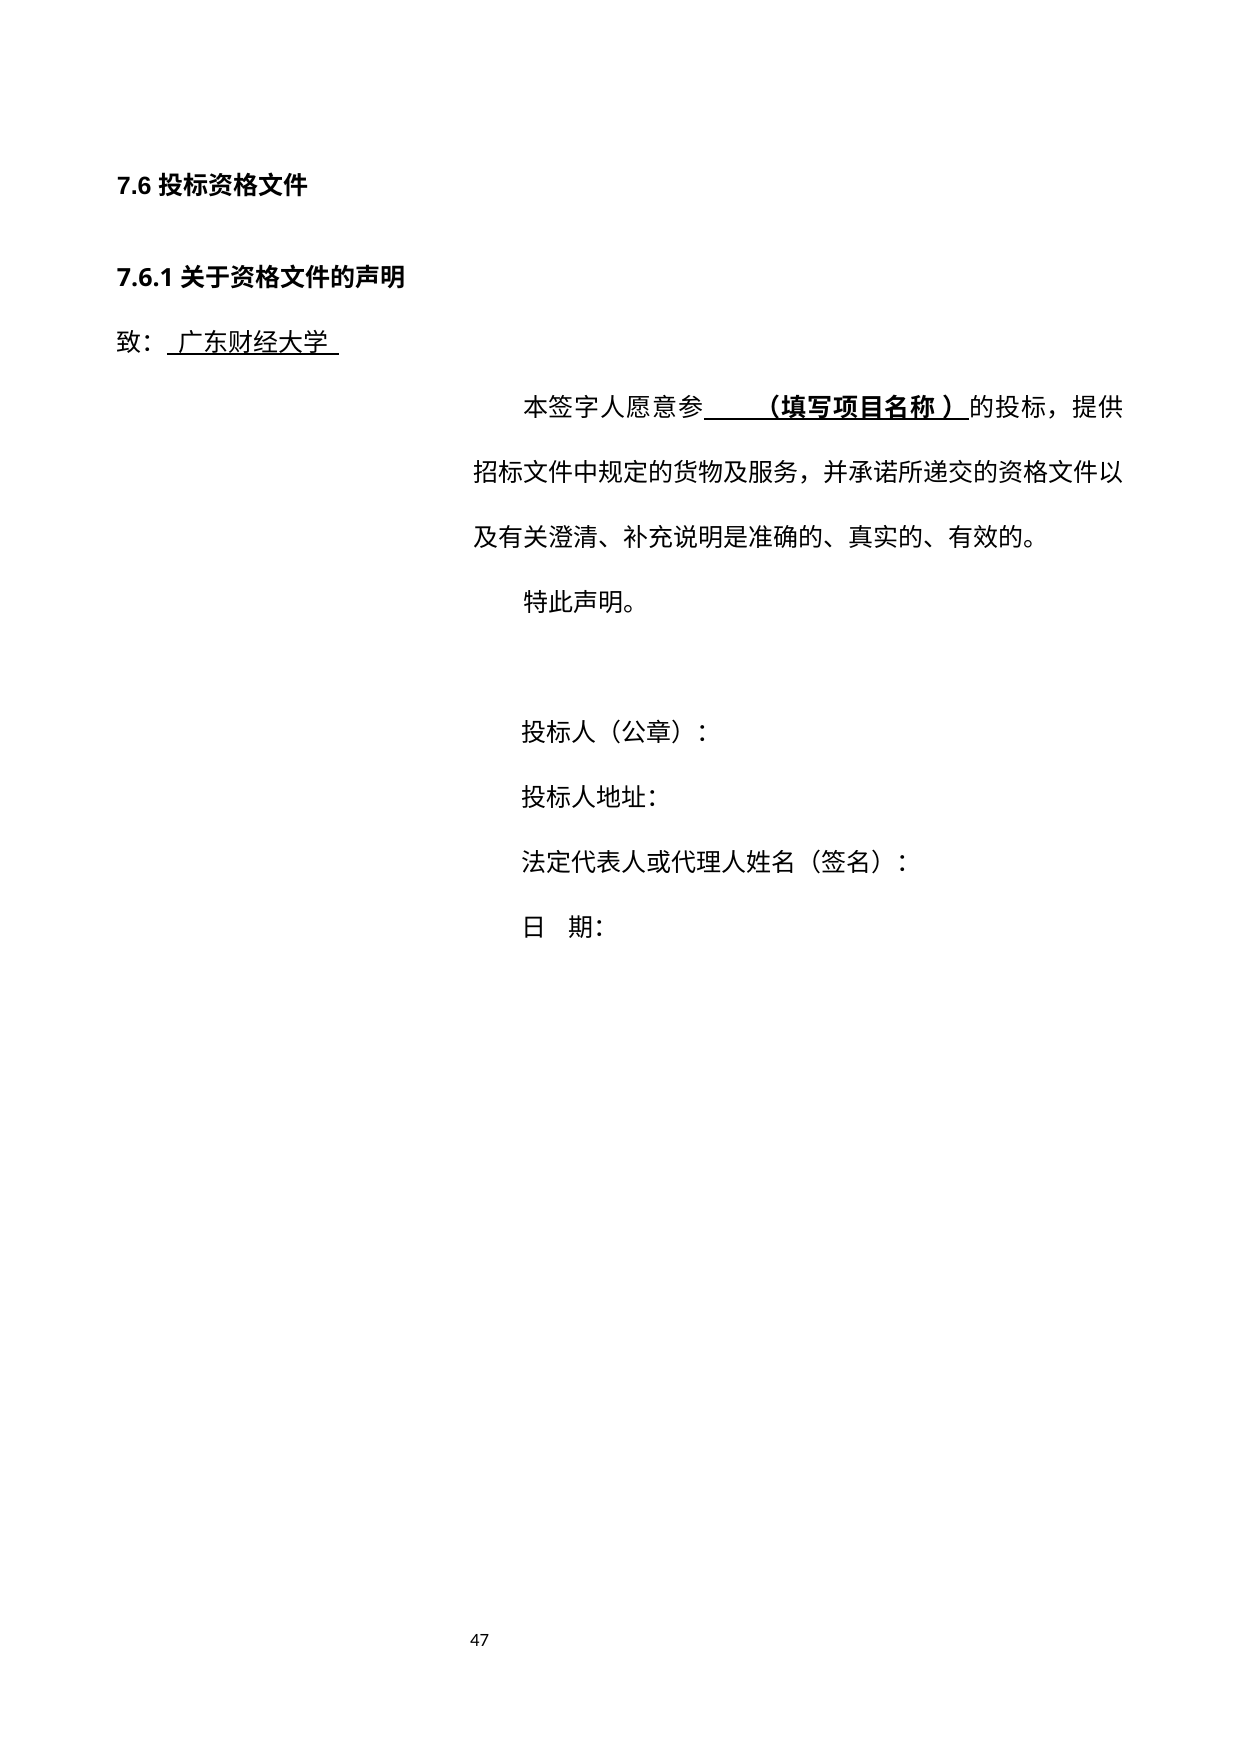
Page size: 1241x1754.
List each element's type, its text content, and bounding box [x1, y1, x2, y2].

text 特此声明。 [473, 568, 1123, 633]
text 日 期： [521, 893, 1123, 958]
text 致： 广东财经大学 [117, 308, 1123, 373]
text 投标人地址： [521, 763, 1123, 828]
text 本签字人愿意参 （填写项目名称 ）的投标，提供招标文件中规定的货物及服务，并承诺所递交的资格文件以及有关澄清、补充说明是准确的、真实的、有效的。 [473, 373, 1123, 568]
text 法定代表人或代理人姓名（签名）： [521, 828, 1123, 893]
text 7.6.1 关于资格文件的声明 [117, 243, 1123, 308]
subtitle 7.6 投标资格文件 [117, 151, 1123, 216]
text 投标人（公章）： [521, 698, 1123, 763]
